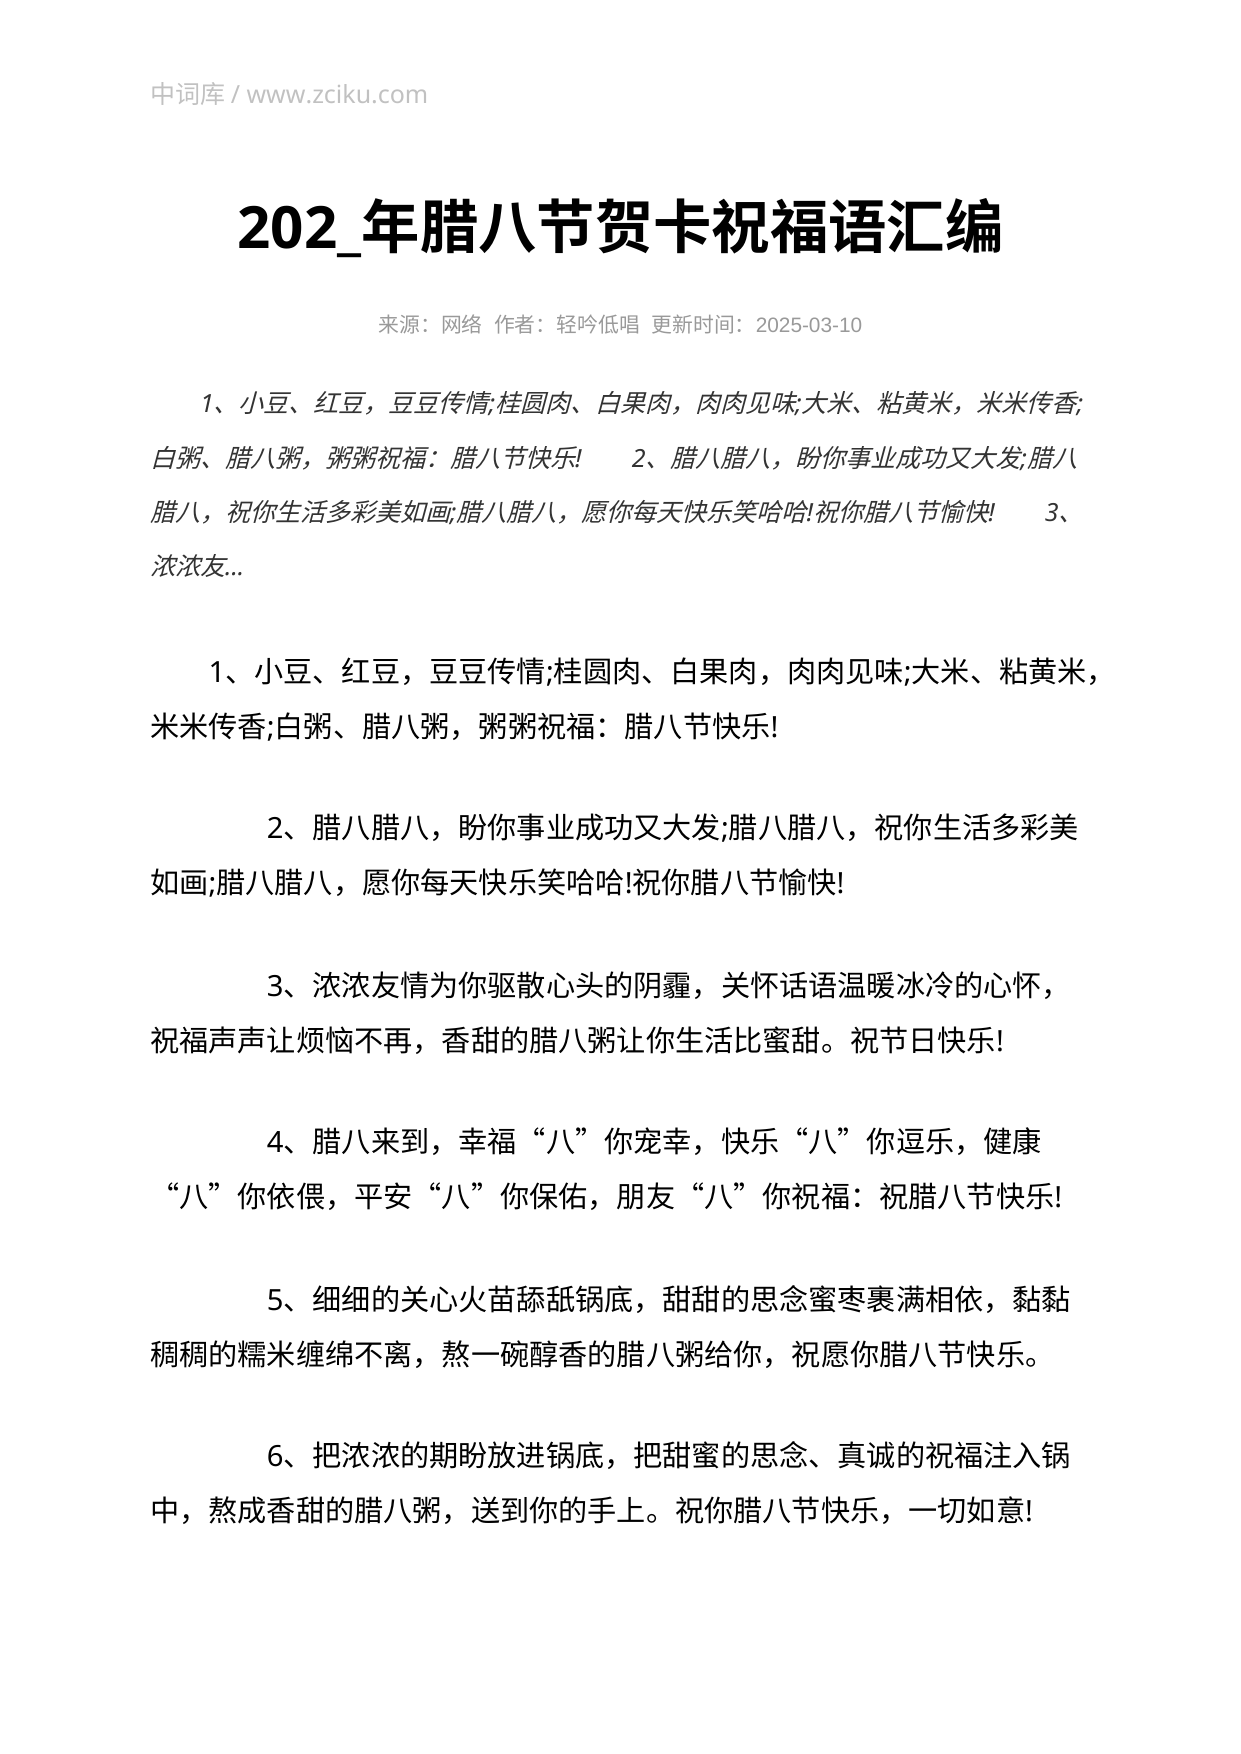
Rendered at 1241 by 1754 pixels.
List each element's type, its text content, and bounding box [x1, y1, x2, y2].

text 3、浓浓友情为你驱散心头的阴霾，关怀话语温暖冰冷的心怀，祝福声声让烦恼不再，香甜的腊八粥让你生活比蜜甜。祝节日快乐! [150, 962, 1090, 1059]
text 2、腊八腊八，盼你事业成功又大发;腊八腊八，祝你生活多彩美如画;腊八腊八，愿你每天快乐笑哈哈!祝你腊八节愉快! [150, 805, 1090, 902]
subtitle 202_年腊八节贺卡祝福语汇编 [150, 181, 1090, 266]
text 1、小豆、红豆，豆豆传情;桂圆肉、白果肉，肉肉见味;大米、粘黄米，米米传香;白粥、腊八粥，粥粥祝福：腊八节快乐! 2、腊八腊八，盼你事业成功又大发;腊八腊八，祝你生活多彩美如画;腊八腊八，愿你每天快乐笑哈哈!祝你腊八节愉快! 3、浓浓友... [150, 384, 1090, 583]
text 6、把浓浓的期盼放进锅底，把甜蜜的思念、真诚的祝福注入锅中，熬成香甜的腊八粥，送到你的手上。祝你腊八节快乐，一切如意! [150, 1433, 1090, 1530]
text 1、小豆、红豆，豆豆传情;桂圆肉、白果肉，肉肉见味;大米、粘黄米，米米传香;白粥、腊八粥，粥粥祝福：腊八节快乐! [150, 648, 1090, 746]
text 来源：网络 作者：轻吟低唱 更新时间：2025-03-10 [150, 313, 1090, 337]
text 4、腊八来到，幸福“八”你宠幸，快乐“八”你逗乐，健康“八”你依偎，平安“八”你保佑，朋友“八”你祝福：祝腊八节快乐! [150, 1119, 1090, 1216]
text 5、细细的关心火苗舔舐锅底，甜甜的思念蜜枣裹满相依，黏黏稠稠的糯米缠绵不离，熬一碗醇香的腊八粥给你，祝愿你腊八节快乐。 [150, 1276, 1090, 1373]
